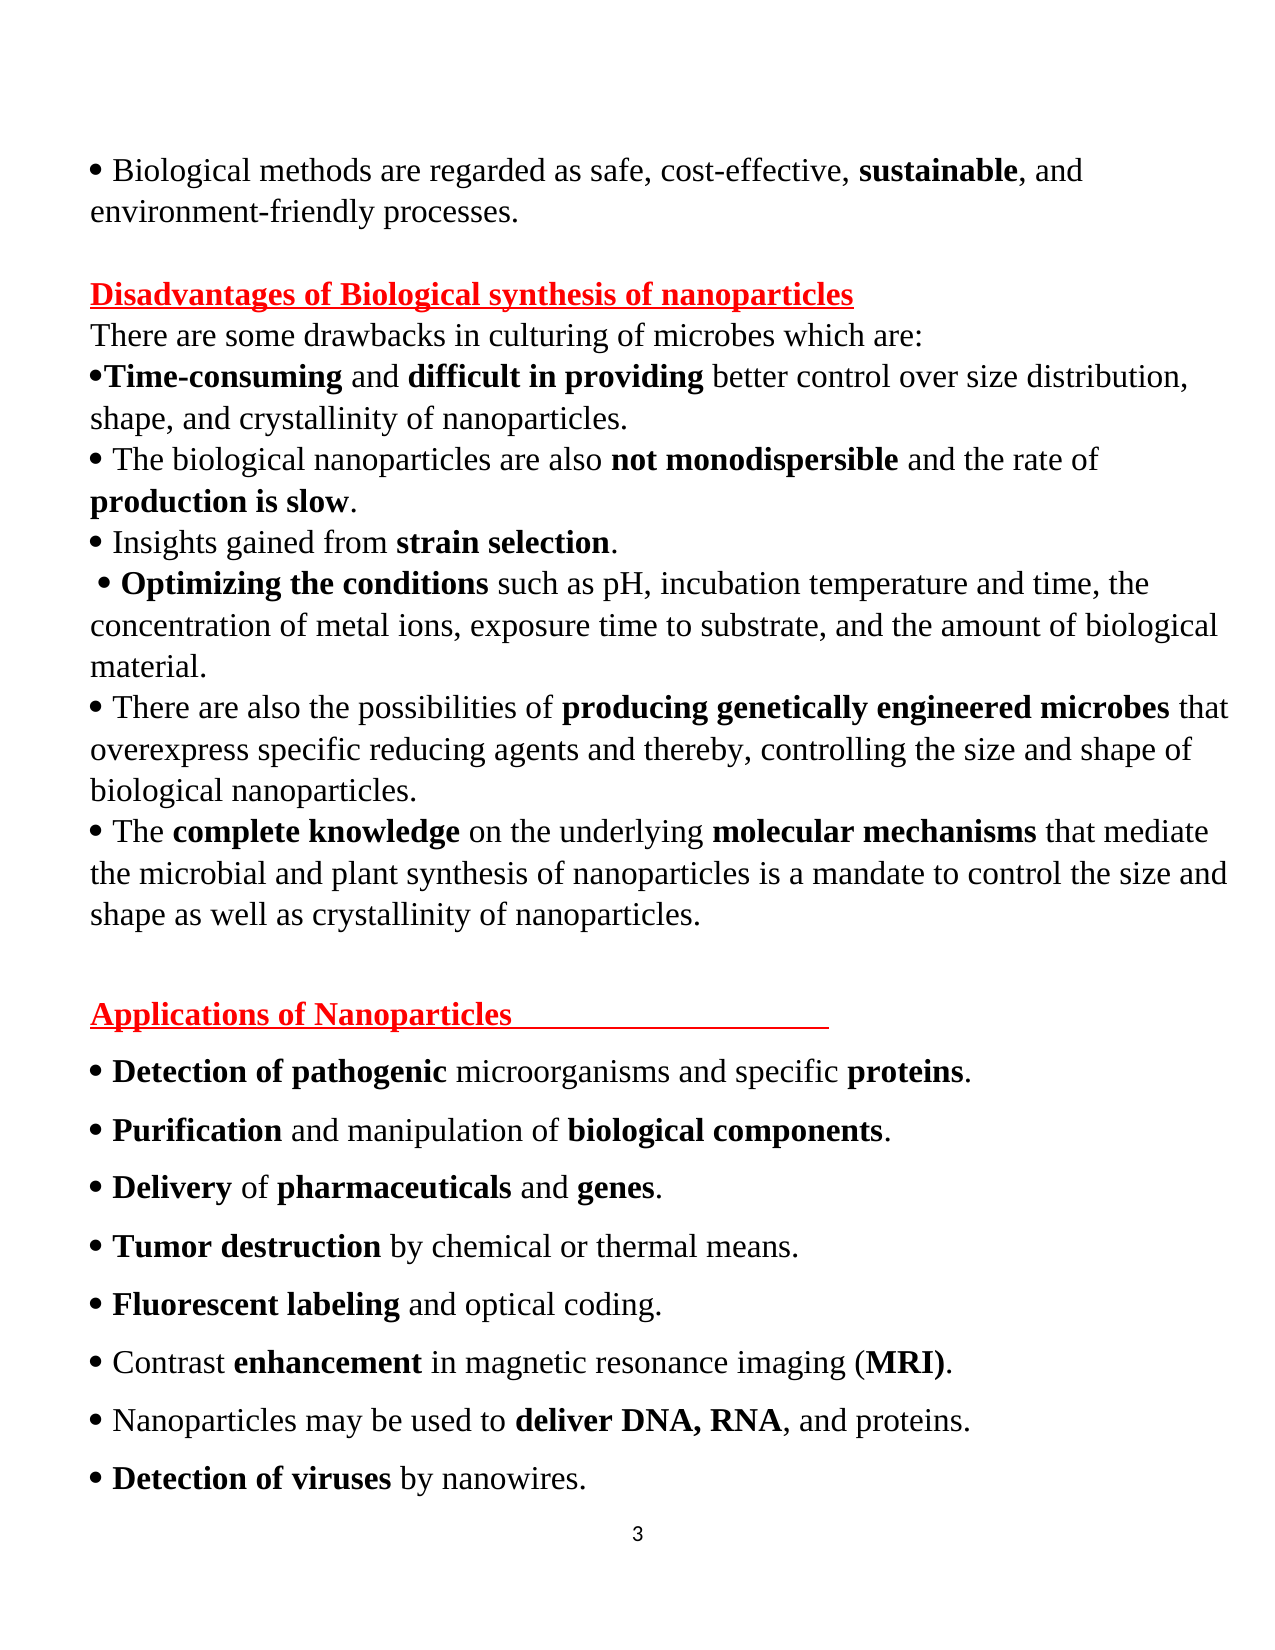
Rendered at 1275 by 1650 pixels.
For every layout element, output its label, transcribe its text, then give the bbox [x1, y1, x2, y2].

text Insights gained from strain selection. [90, 522, 1245, 561]
text Biological methods are regarded as safe, cost-effective, sustainable, and environment-friendly processes. [90, 150, 1245, 230]
text Contrast enhancement in magnetic resonance imaging (MRI). [90, 1342, 1245, 1380]
text Applications of Nanoparticles [90, 994, 1245, 1032]
text Detection of viruses by nanowires. [90, 1458, 1245, 1496]
text Purification and manipulation of biological components. [90, 1110, 1245, 1148]
text There are some drawbacks in culturing of microbes which are: [90, 315, 1245, 354]
text Delivery of pharmaceuticals and genes. [90, 1168, 1245, 1206]
text There are also the possibilities of producing genetically engineered microbes that overexpress specific reducing agents and thereby, controlling the size and shape of biological nanoparticles. [90, 688, 1245, 809]
text Optimizing the conditions such as pH, incubation temperature and time, the concentration of metal ions, exposure time to substrate, and the amount of biological material. [90, 563, 1245, 684]
text Nanoparticles may be used to deliver DNA, RNA, and proteins. [90, 1400, 1245, 1438]
text The complete knowledge on the underlying molecular mechanisms that mediate the microbial and plant synthesis of nanoparticles is a mandate to control the size and shape as well as crystallinity of nanoparticles. [90, 812, 1245, 933]
text The biological nanoparticles are also not monodispersible and the rate of production is slow. [90, 439, 1245, 519]
text Time-consuming and difficult in providing better control over size distribution, shape, and crystallinity of nanoparticles. [90, 357, 1245, 436]
text Fluorescent labeling and optical coding. [90, 1284, 1245, 1322]
text Detection of pathogenic microorganisms and specific proteins. [90, 1052, 1245, 1090]
text Disadvantages of Biological synthesis of nanoparticles [90, 274, 1245, 312]
text Tumor destruction by chemical or thermal means. [90, 1226, 1245, 1264]
